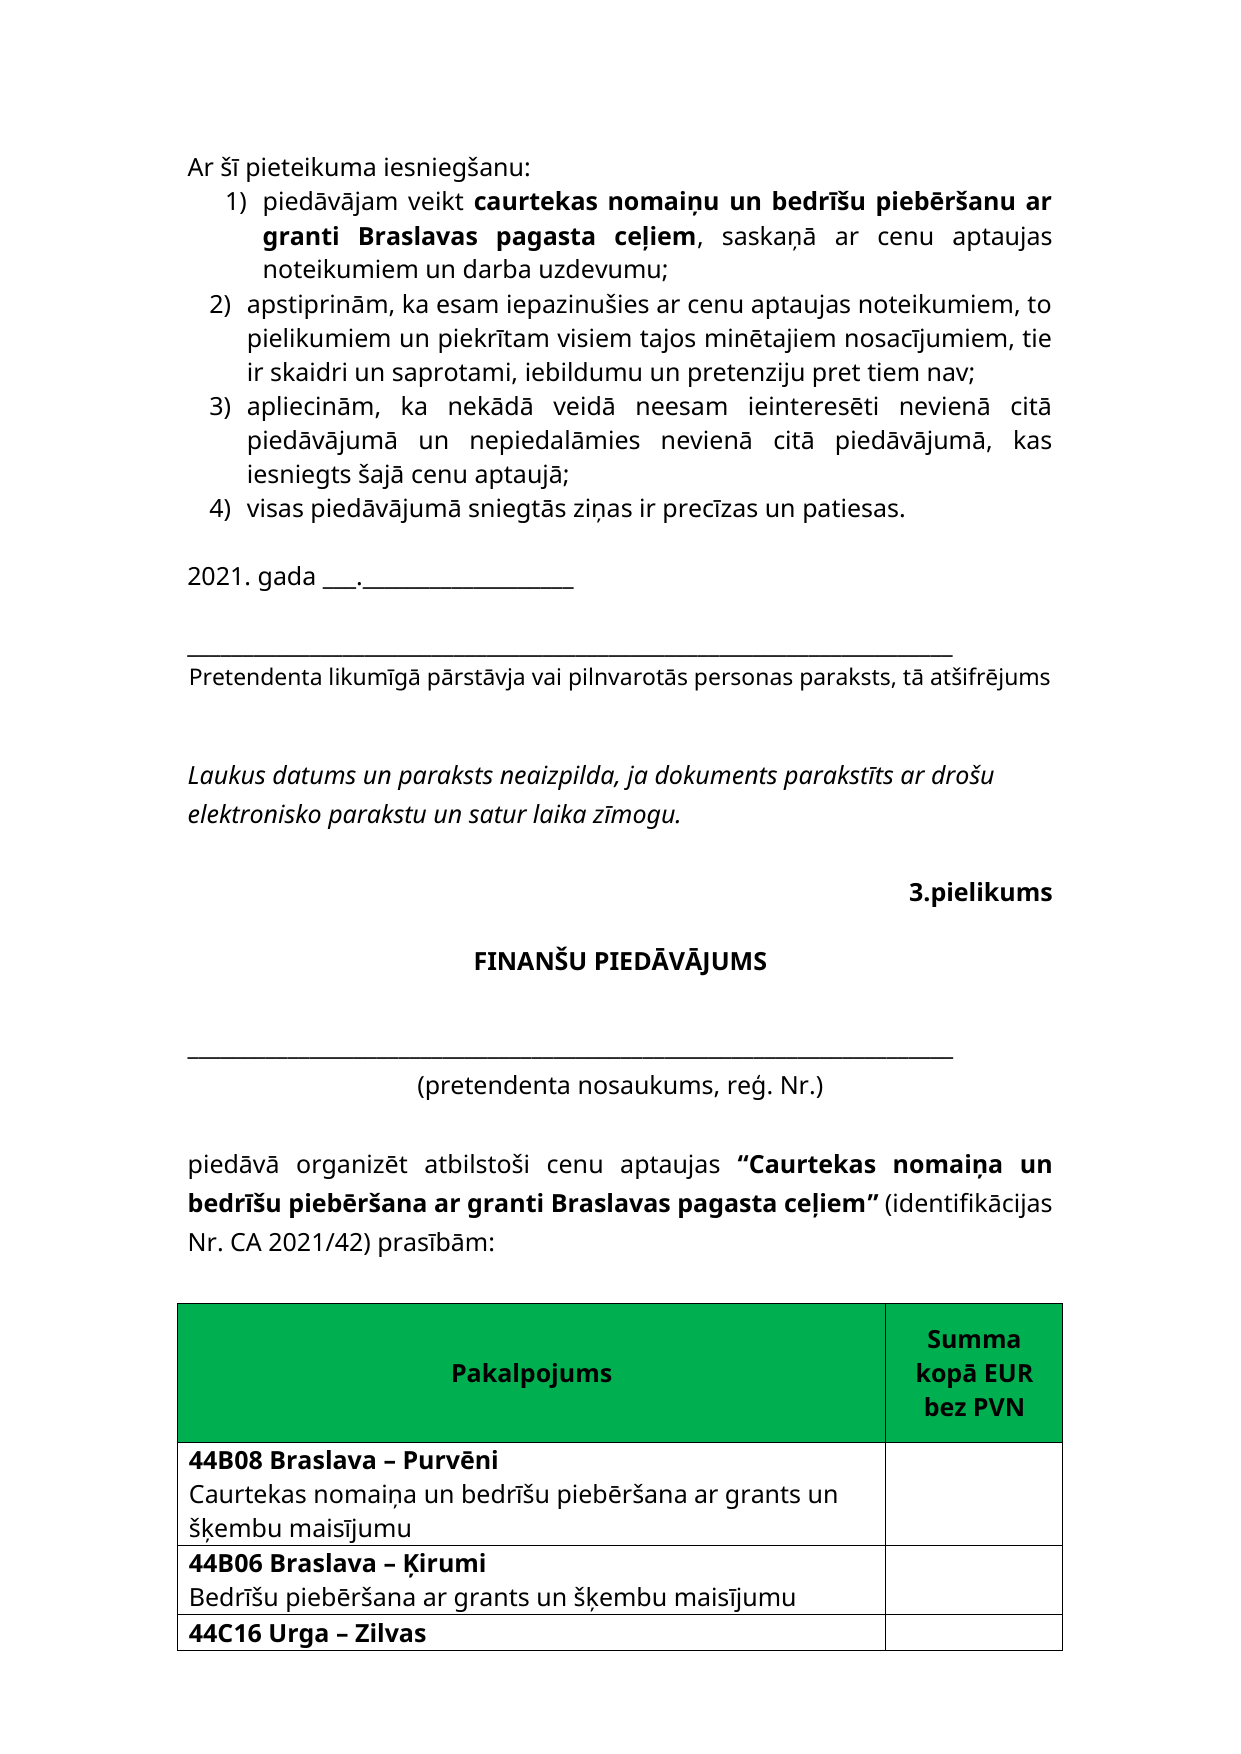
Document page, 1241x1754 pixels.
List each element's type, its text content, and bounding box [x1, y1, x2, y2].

list piedāvājam veikt caurtekas nomaiņu un bedrīšu piebēršanu ar granti Braslavas pagasta ceļiem, saskaņā ar cenu aptaujas noteikumiem un darba uzdevumu; [225, 184, 1053, 286]
list visas piedāvājumā sniegtās ziņas ir precīzas un patiesas. [209, 491, 1053, 525]
table_header Summa kopā EUR bez PVN [886, 1304, 1062, 1442]
text piedāvā organizēt atbilstoši cenu aptaujas “Caurtekas nomaiņa un bedrīšu piebēršana ar granti Braslavas pagasta ceļiem” (identifikācijas Nr. CA 2021/42) prasībām: [187, 1146, 1053, 1259]
list apstiprinām, ka esam iepazinušies ar cenu aptaujas noteikumiem, to pielikumiem un piekrītam visiem tajos minētajiem nosacījumiem, tie ir skaidri un saprotami, iebildumu un pretenziju pret tiem nav; [209, 286, 1053, 388]
table_header Pakalpojums [178, 1304, 885, 1442]
table_cell [886, 1443, 1062, 1545]
text (pretendenta nosaukums, reģ. Nr.) [187, 1068, 1053, 1102]
table_cell 44B06 Braslava – Ķirumi Bedrīšu piebēršana ar grants un šķembu maisījumu [178, 1546, 885, 1614]
text Laukus datums un paraksts neaizpilda, ja dokuments parakstīts ar drošu elektronisko parakstu un satur laika zīmogu. [187, 757, 1053, 831]
text Pretendenta likumīgā pārstāvja vai pilnvarotās personas paraksts, tā atšifrējums [187, 661, 1053, 692]
text 3.pielikums [187, 875, 1053, 909]
text _____________________________________________________________________ [187, 1029, 1053, 1063]
list apliecinām, ka nekādā veidā neesam ieinteresēti nevienā citā piedāvājumā un nepiedalāmies nevienā citā piedāvājumā, kas iesniegts šajā cenu aptaujā; [209, 388, 1053, 491]
text FINANŠU PIEDĀVĀJUMS [187, 943, 1053, 977]
text 2021. gada ___.___________________ [187, 559, 1053, 593]
text Ar šī pieteikuma iesniegšanu: [187, 150, 1053, 184]
table_cell [886, 1615, 1062, 1650]
table_cell 44B08 Braslava – Purvēni Caurtekas nomaiņa un bedrīšu piebēršana ar grants un šķembu maisījumu [178, 1443, 885, 1545]
text _____________________________________________________________________ [187, 627, 1053, 661]
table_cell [178, 1615, 885, 1650]
table_cell [886, 1546, 1062, 1614]
